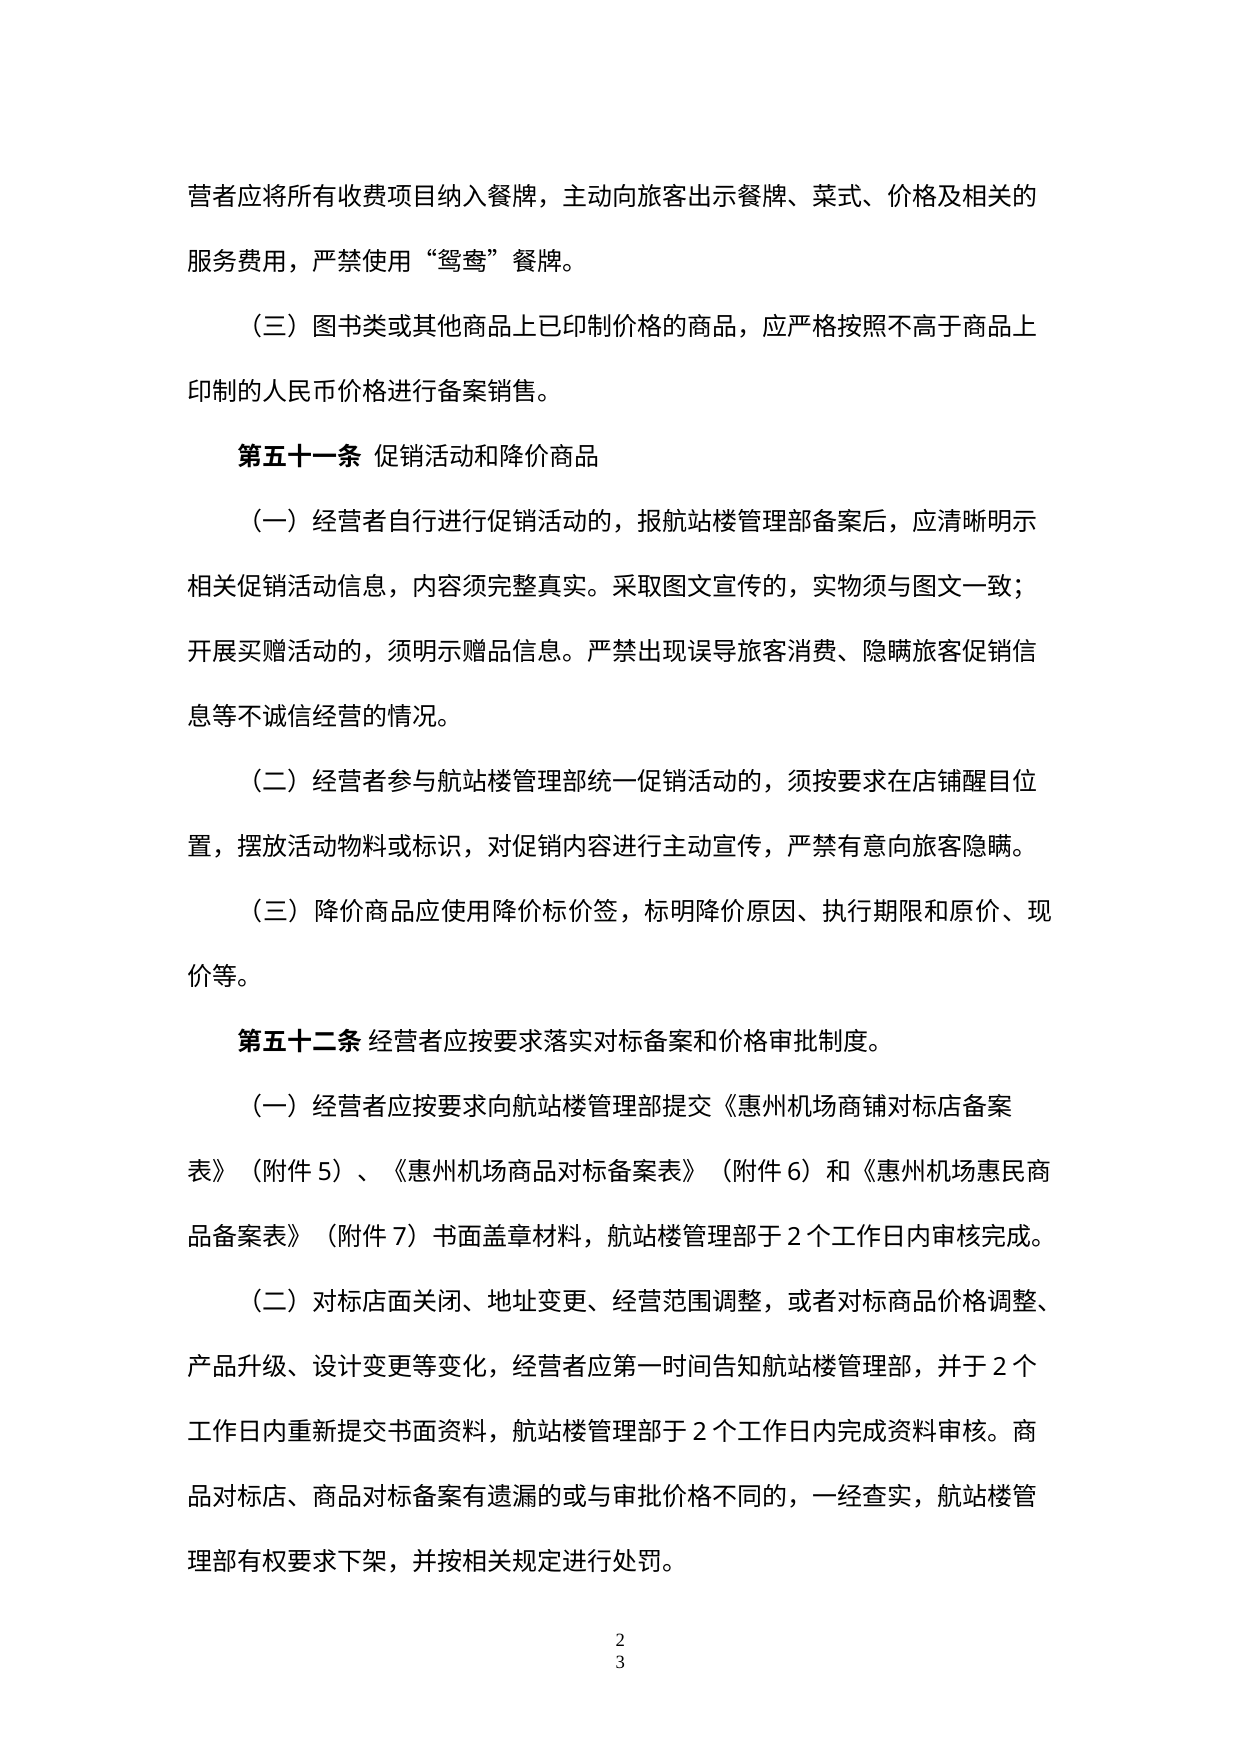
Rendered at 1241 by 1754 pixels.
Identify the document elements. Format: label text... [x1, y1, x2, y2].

text （三）图书类或其他商品上已印制价格的商品，应严格按照不高于商品上印制的人民币价格进行备案销售。 [187, 292, 1053, 422]
text （一）经营者自行进行促销活动的，报航站楼管理部备案后，应清晰明示相关促销活动信息，内容须完整真实。采取图文宣传的，实物须与图文一致；开展买赠活动的，须明示赠品信息。严禁出现误导旅客消费、隐瞒旅客促销信息等不诚信经营的情况。 [187, 487, 1053, 747]
text 第五十二条 经营者应按要求落实对标备案和价格审批制度。 [187, 1007, 1053, 1072]
text （二）经营者参与航站楼管理部统一促销活动的，须按要求在店铺醒目位置，摆放活动物料或标识，对促销内容进行主动宣传，严禁有意向旅客隐瞒。 [187, 747, 1053, 877]
list 经营者应按要求向航站楼管理部提交《惠州机场商铺对标店备案表》（附件5）、《惠州机场商品对标备案表》（附件6）和《惠州机场惠民商品备案表》（附件7）书面盖章材料，航站楼管理部于2个工作日内审核完成。 [187, 1072, 1053, 1267]
list （二）对标店面关闭、地址变更、经营范围调整，或者对标商品价格调整、产品升级、设计变更等变化，经营者应第一时间告知航站楼管理部，并于2个工作日内重新提交书面资料，航站楼管理部于2个工作日内完成资料审核。商品对标店、商品对标备案有遗漏的或与审批价格不同的，一经查实，航站楼管理部有权要求下架，并按相关规定进行处罚。 [187, 1267, 1053, 1592]
text 第五十一条 促销活动和降价商品 [187, 422, 1053, 487]
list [187, 162, 1053, 292]
text （三）降价商品应使用降价标价签，标明降价原因、执行期限和原价、现价等。 [187, 877, 1053, 1007]
